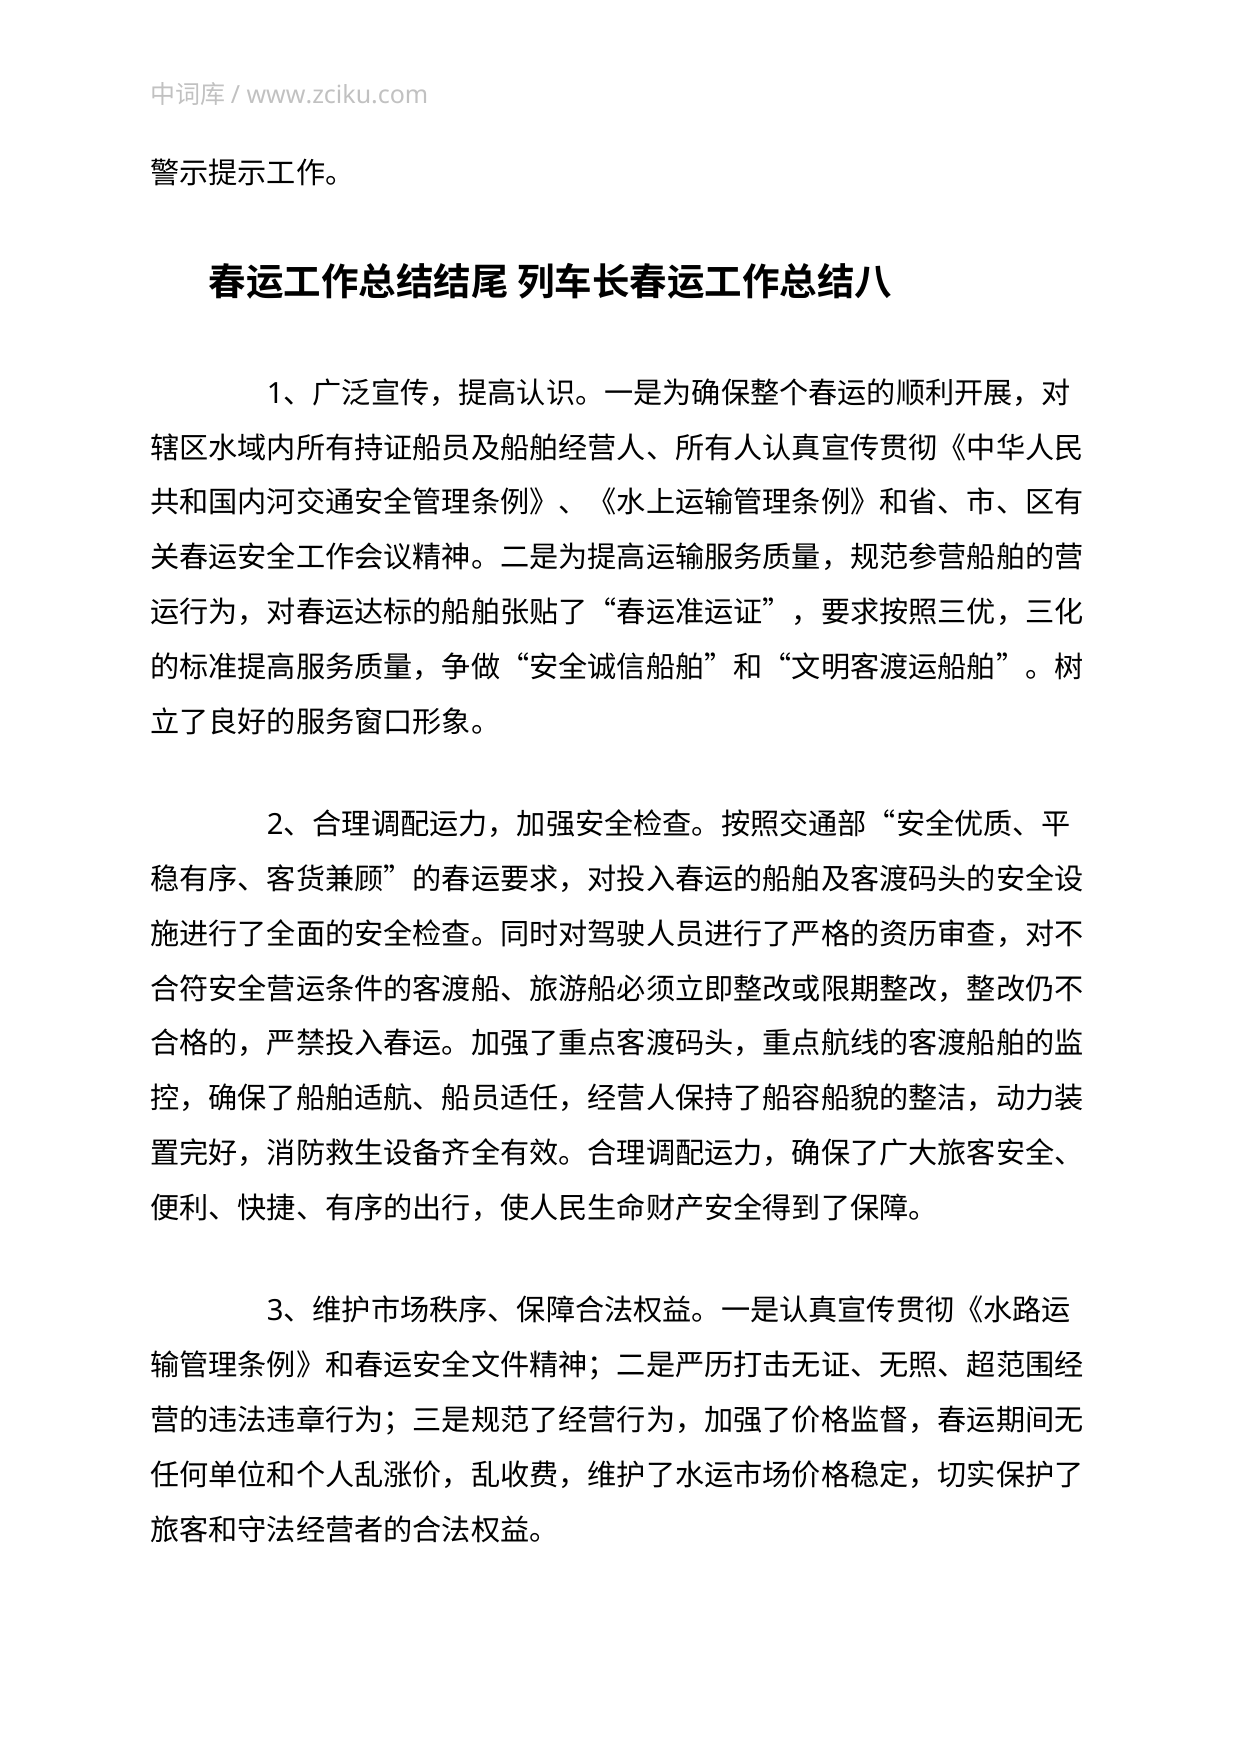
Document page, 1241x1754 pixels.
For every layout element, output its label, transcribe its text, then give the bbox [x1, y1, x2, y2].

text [150, 150, 1090, 192]
text 3、维护市场秩序、保障合法权益。一是认真宣传贯彻《水路运输管理条例》和春运安全文件精神；二是严历打击无证、无照、超范围经营的违法违章行为；三是规范了经营行为，加强了价格监督，春运期间无任何单位和个人乱涨价，乱收费，维护了水运市场价格稳定，切实保护了旅客和守法经营者的合法权益。 [150, 1287, 1090, 1548]
text 春运工作总结结尾 列车长春运工作总结八 [150, 252, 1090, 306]
text 1、广泛宣传，提高认识。一是为确保整个春运的顺利开展，对辖区水域内所有持证船员及船舶经营人、所有人认真宣传贯彻《中华人民共和国内河交通安全管理条例》、《水上运输管理条例》和省、市、区有关春运安全工作会议精神。二是为提高运输服务质量，规范参营船舶的营运行为，对春运达标的船舶张贴了“春运准运证”，要求按照三优，三化的标准提高服务质量，争做“安全诚信船舶”和“文明客渡运船舶”。树立了良好的服务窗口形象。 [150, 369, 1090, 741]
text 2、合理调配运力，加强安全检查。按照交通部“安全优质、平稳有序、客货兼顾”的春运要求，对投入春运的船舶及客渡码头的安全设施进行了全面的安全检查。同时对驾驶人员进行了严格的资历审查，对不合符安全营运条件的客渡船、旅游船必须立即整改或限期整改，整改仍不合格的，严禁投入春运。加强了重点客渡码头，重点航线的客渡船舶的监控，确保了船舶适航、船员适任，经营人保持了船容船貌的整洁，动力装置完好，消防救生设备齐全有效。合理调配运力，确保了广大旅客安全、便利、快捷、有序的出行，使人民生命财产安全得到了保障。 [150, 800, 1090, 1227]
